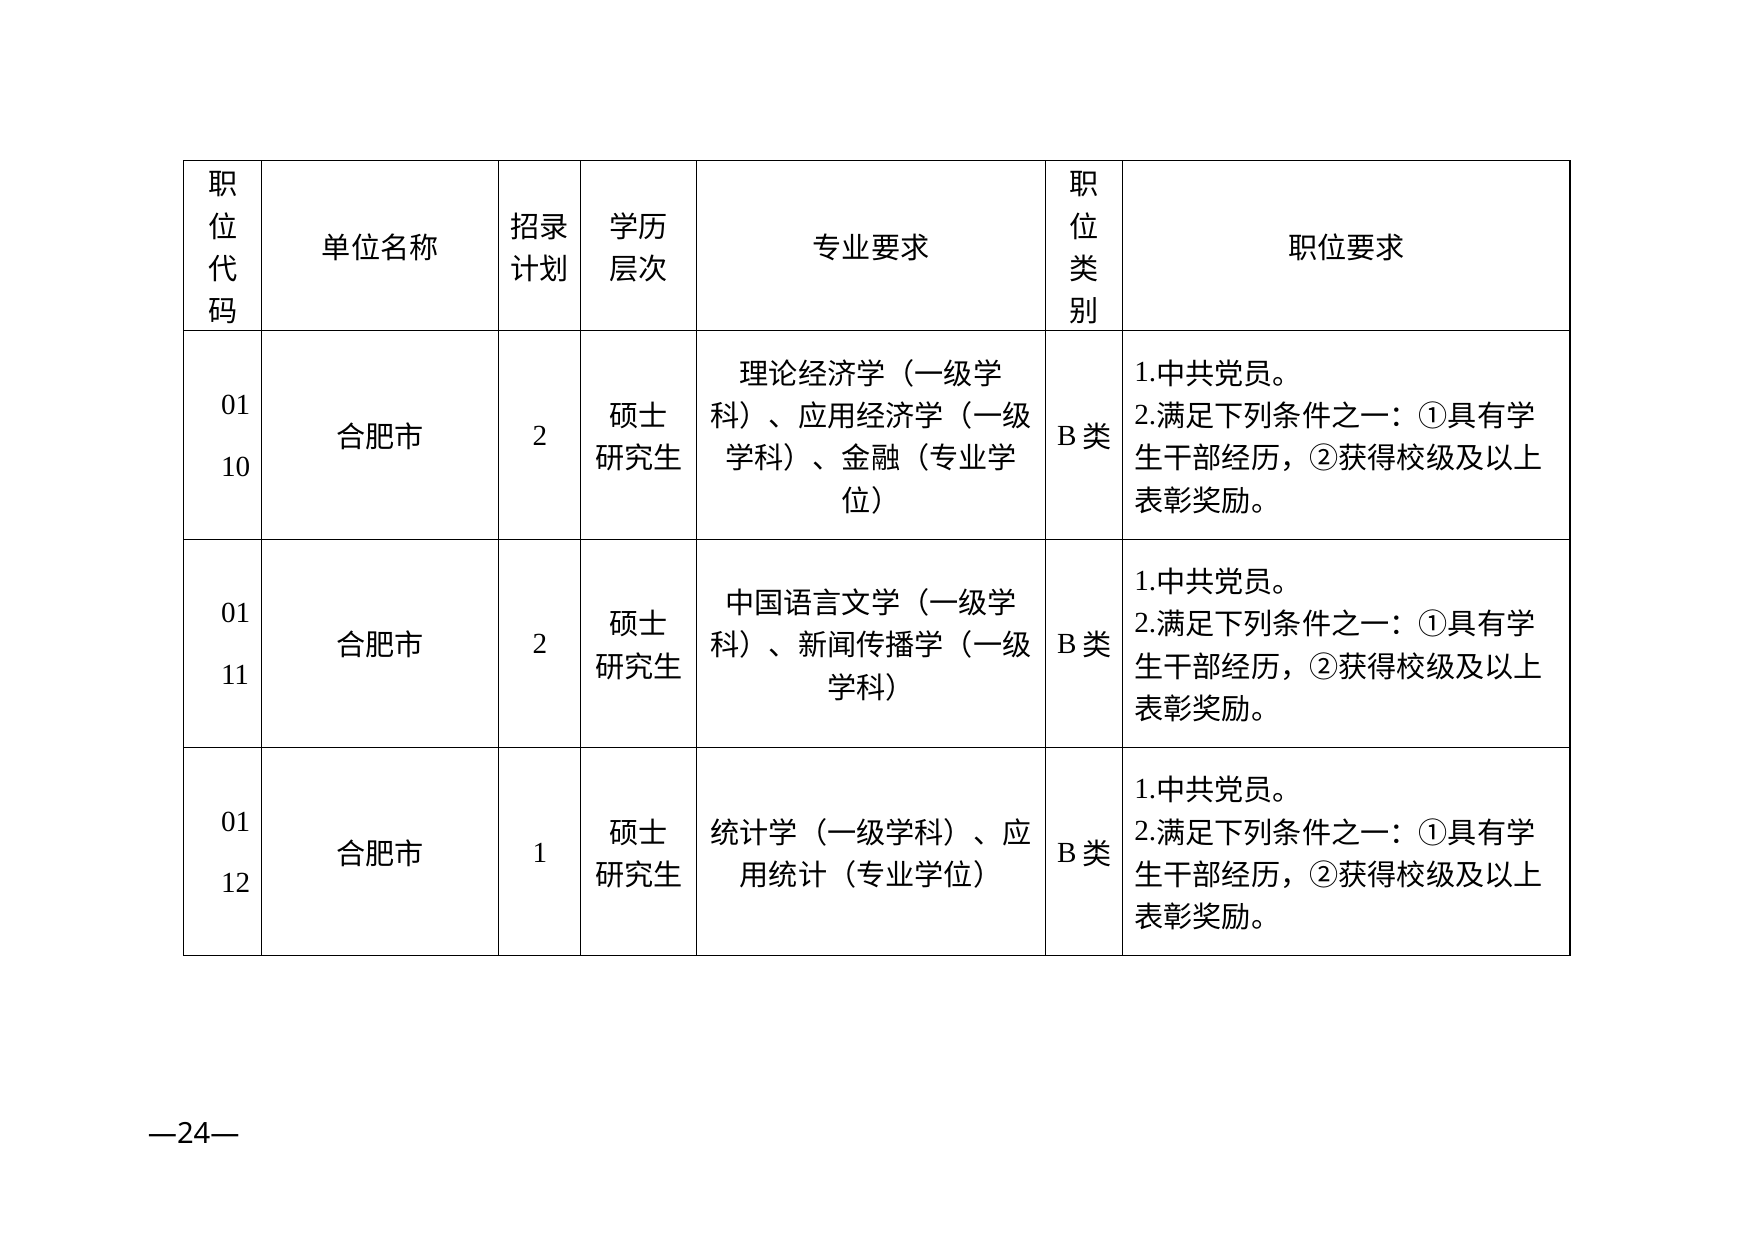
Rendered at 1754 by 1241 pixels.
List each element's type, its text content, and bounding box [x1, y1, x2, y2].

table_header 职位要求 [1123, 161, 1569, 330]
table_cell 0112 [184, 748, 261, 955]
table_header 单位名称 [262, 161, 498, 330]
table_cell 硕士 研究生 [581, 748, 696, 955]
table_cell 合肥市 [262, 331, 498, 538]
table_header 职位 类别 [1046, 161, 1122, 330]
table_header 职位 代码 [184, 161, 261, 330]
table_cell 1.中共党员。 2.满足下列条件之一：①具有学生干部经历，②获得校级及以上表彰奖励。 [1123, 540, 1569, 747]
table_cell B类 [1046, 748, 1122, 955]
table_header 专业要求 [697, 161, 1045, 330]
table_cell 理论经济学（一级学科）、应用经济学（一级学科）、金融（专业学位） [697, 331, 1045, 538]
table_cell 统计学（一级学科）、应用统计（专业学位） [697, 748, 1045, 955]
table_header 招录 计划 [499, 161, 580, 330]
table_header 学历 层次 [581, 161, 696, 330]
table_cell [1123, 748, 1569, 955]
table_cell 合肥市 [262, 540, 498, 747]
table_cell 0111 [184, 540, 261, 747]
table_cell 硕士 研究生 [581, 331, 696, 538]
table_cell B类 [1046, 540, 1122, 747]
table_cell 0110 [184, 331, 261, 538]
table_cell 1 [499, 748, 580, 955]
table_cell B类 [1046, 331, 1122, 538]
table_cell 2 [499, 540, 580, 747]
table_cell 合肥市 [262, 748, 498, 955]
table_cell 中国语言文学（一级学科）、新闻传播学（一级学科） [697, 540, 1045, 747]
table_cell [1123, 331, 1569, 538]
table_cell 硕士 研究生 [581, 540, 696, 747]
table_cell 2 [499, 331, 580, 538]
